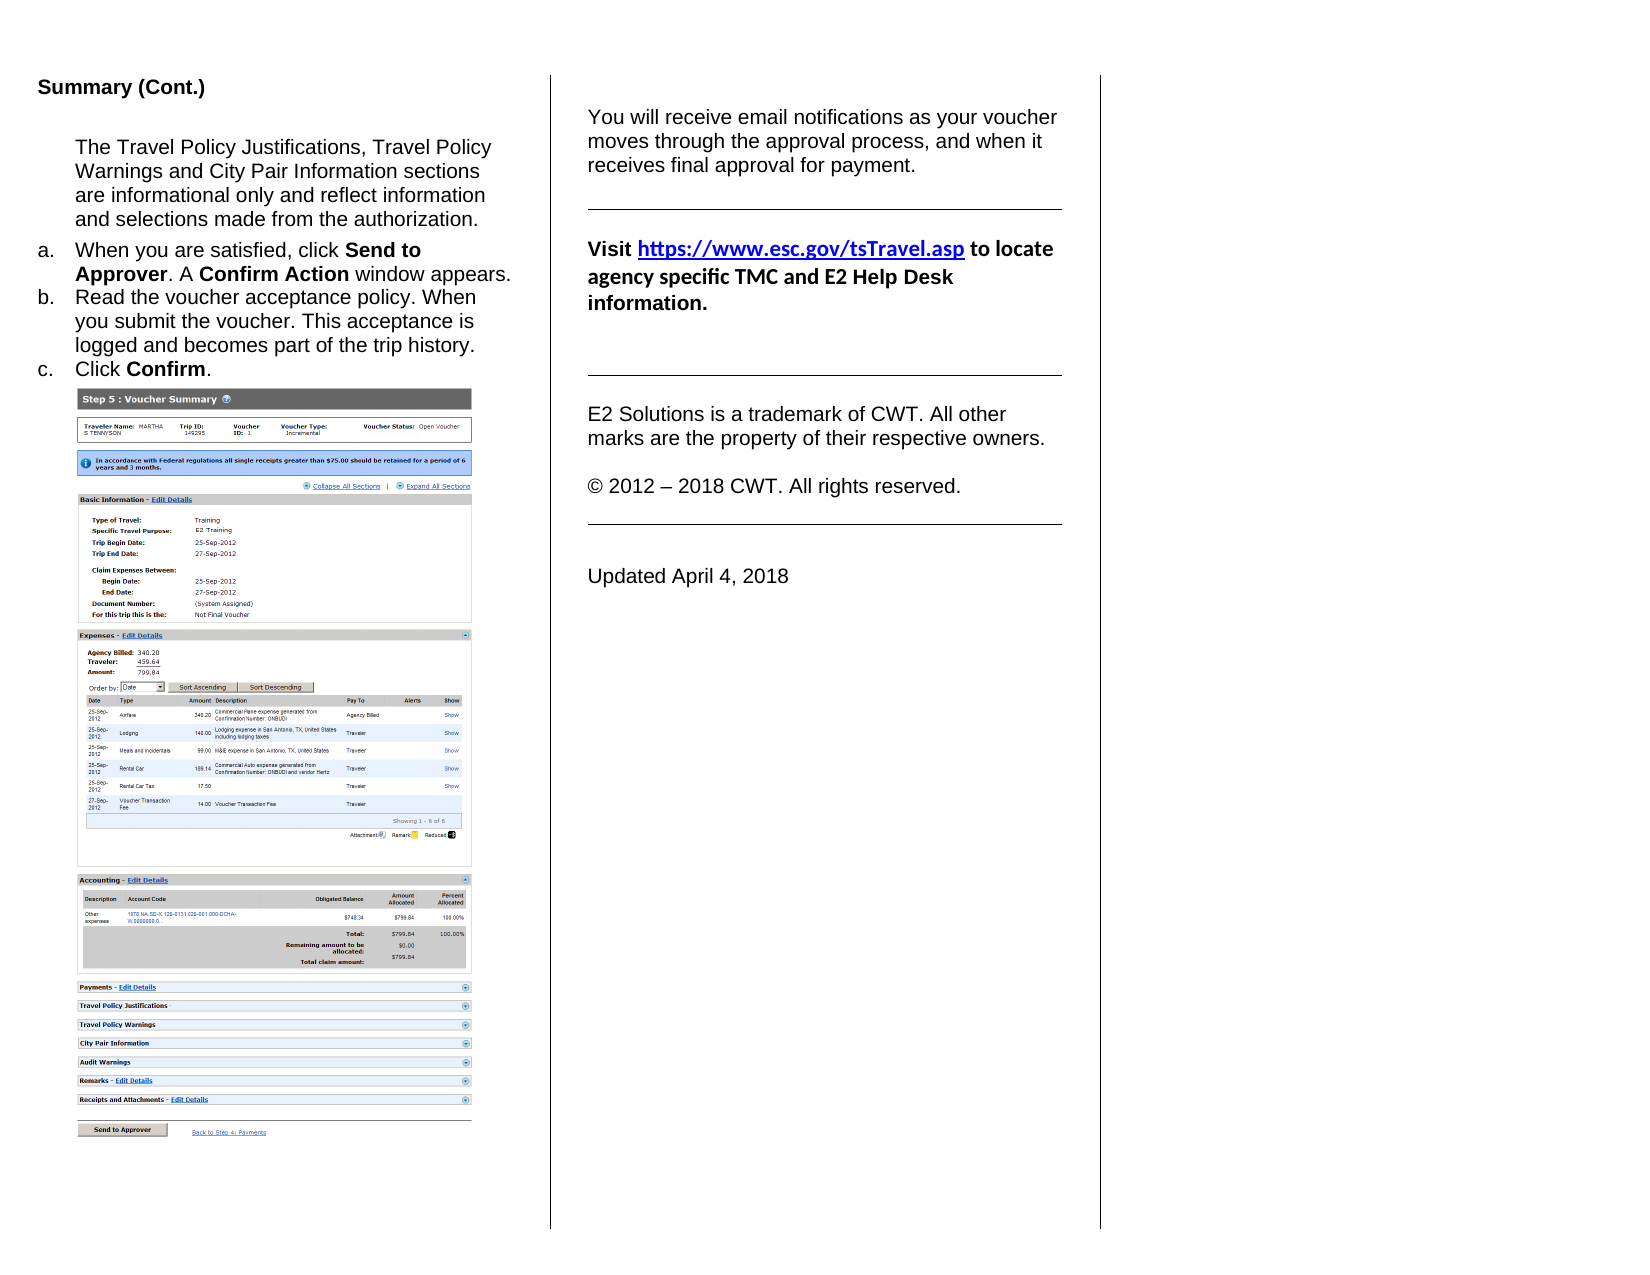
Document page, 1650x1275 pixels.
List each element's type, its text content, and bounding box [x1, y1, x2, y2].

list When you are satisfied, click Send to Approver. A Confirm Action window appears. [37, 237, 512, 285]
list Read the voucher acceptance policy. When you submit the voucher. This acceptance is logged and becomes part of the trip history. [37, 285, 512, 357]
text Summary (Cont.) [37, 75, 512, 99]
text Visit https://www.esc.gov/tsTravel.asp to locate agency specific TMC and E2 Help Desk information. [587, 234, 1062, 314]
text The Travel Policy Justifications, Travel Policy Warnings and City Pair Information sections are informational only and reflect information and selections made from the authorization. [75, 135, 512, 231]
list Click Confirm. [37, 357, 512, 381]
text © 2012 – 2018 CWT. All rights reserved. [587, 474, 1062, 498]
text You will receive email notifications as your voucher moves through the approval process, and when it receives final approval for payment. [587, 105, 1062, 177]
text E2 Solutions is a trademark of CWT. All other marks are the property of their respective owners. [587, 402, 1062, 450]
text Updated April 4, 2018 [587, 564, 1062, 588]
